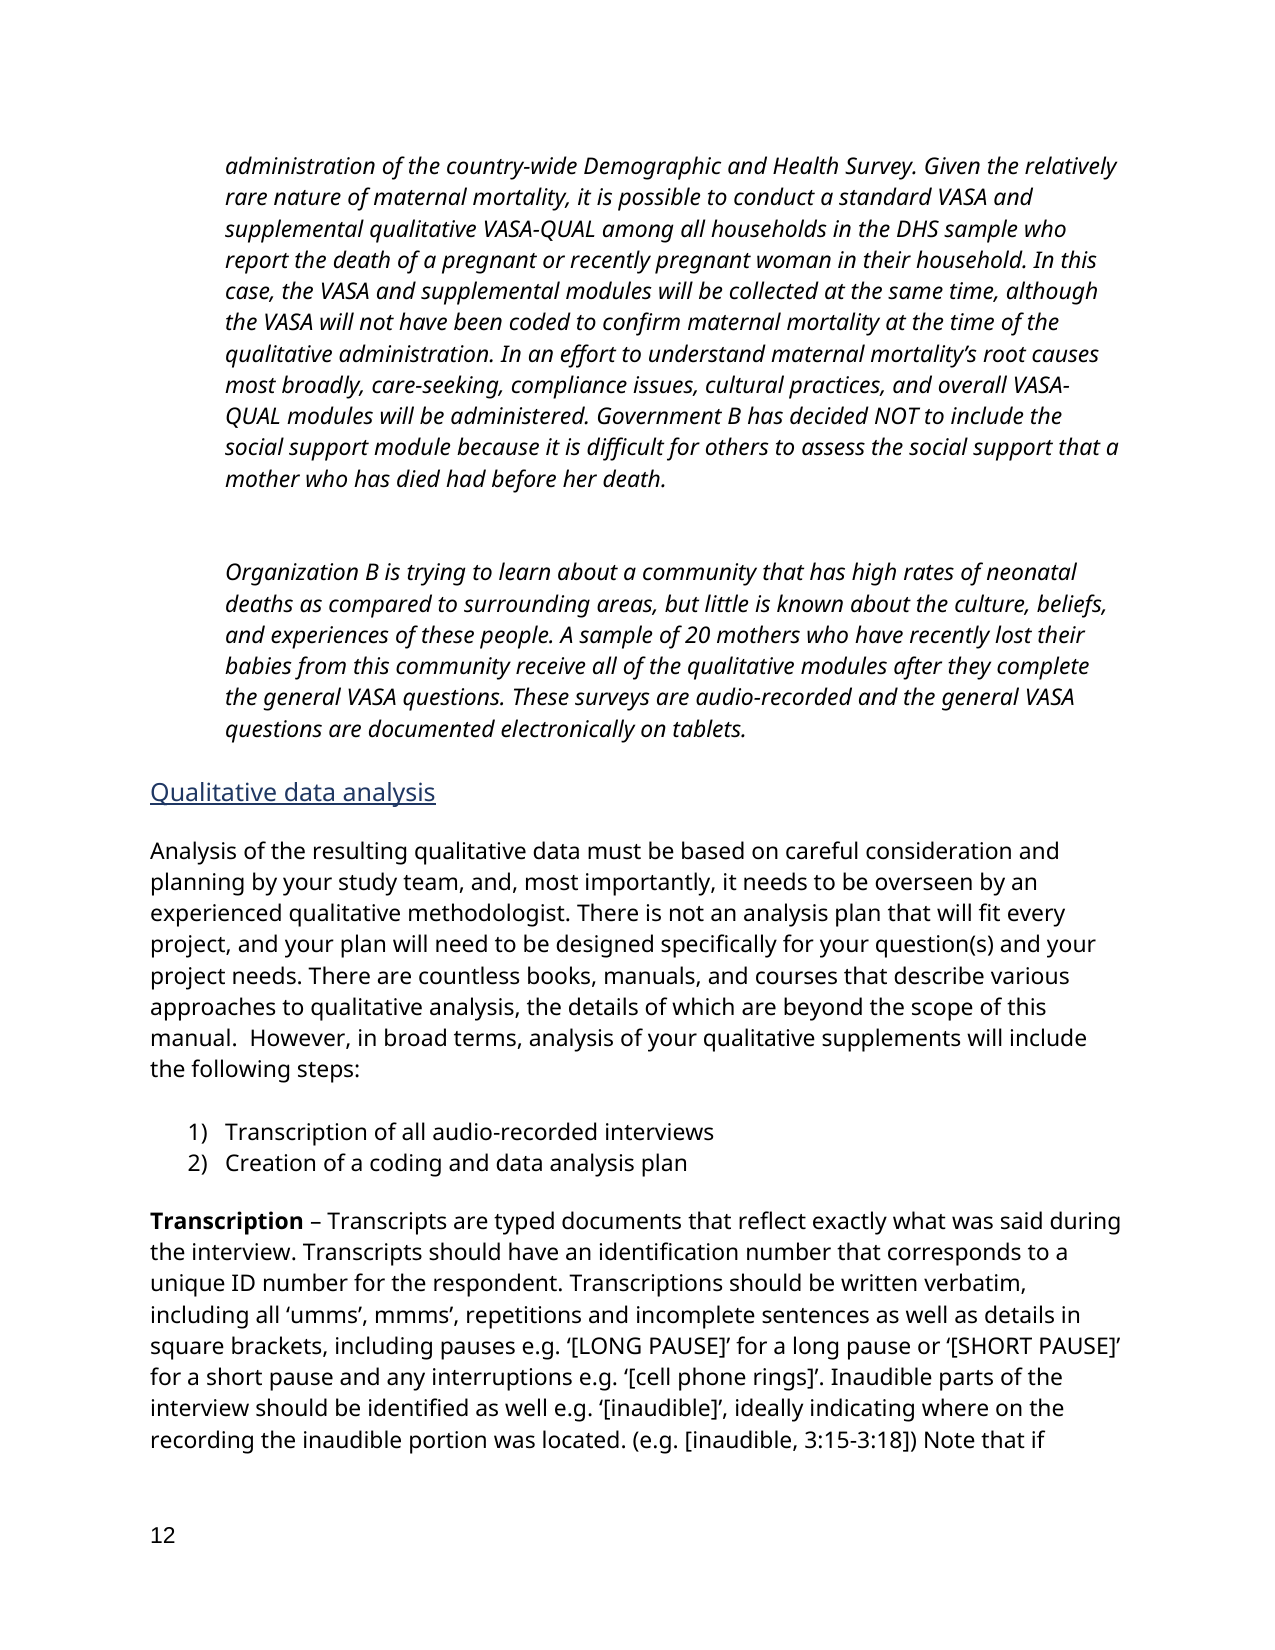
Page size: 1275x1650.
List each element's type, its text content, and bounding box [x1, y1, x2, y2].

text Analysis of the resulting qualitative data must be based on careful consideration and planning by your study team, and, most importantly, it needs to be overseen by an experienced qualitative methodologist. There is not an analysis plan that will fit every project, and your plan will need to be designed specifically for your question(s) and your project needs. There are countless books, manuals, and courses that describe various approaches to qualitative analysis, the details of which are beyond the scope of this manual. However, in broad terms, analysis of your qualitative supplements will include the following steps: [150, 835, 1125, 1085]
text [150, 1205, 1125, 1455]
list Creation of a coding and data analysis plan [187, 1147, 1125, 1178]
subtitle Qualitative data analysis [150, 774, 1125, 808]
text Organization B is trying to learn about a community that has high rates of neonatal deaths as compared to surrounding areas, but little is known about the culture, beliefs, and experiences of these people. A sample of 20 mothers who have recently lost their babies from this community receive all of the qualitative modules after they complete the general VASA questions. These surveys are audio-recorded and the general VASA questions are documented electronically on tablets. [225, 556, 1125, 744]
list Transcription of all audio-recorded interviews [187, 1116, 1125, 1147]
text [225, 150, 1125, 494]
